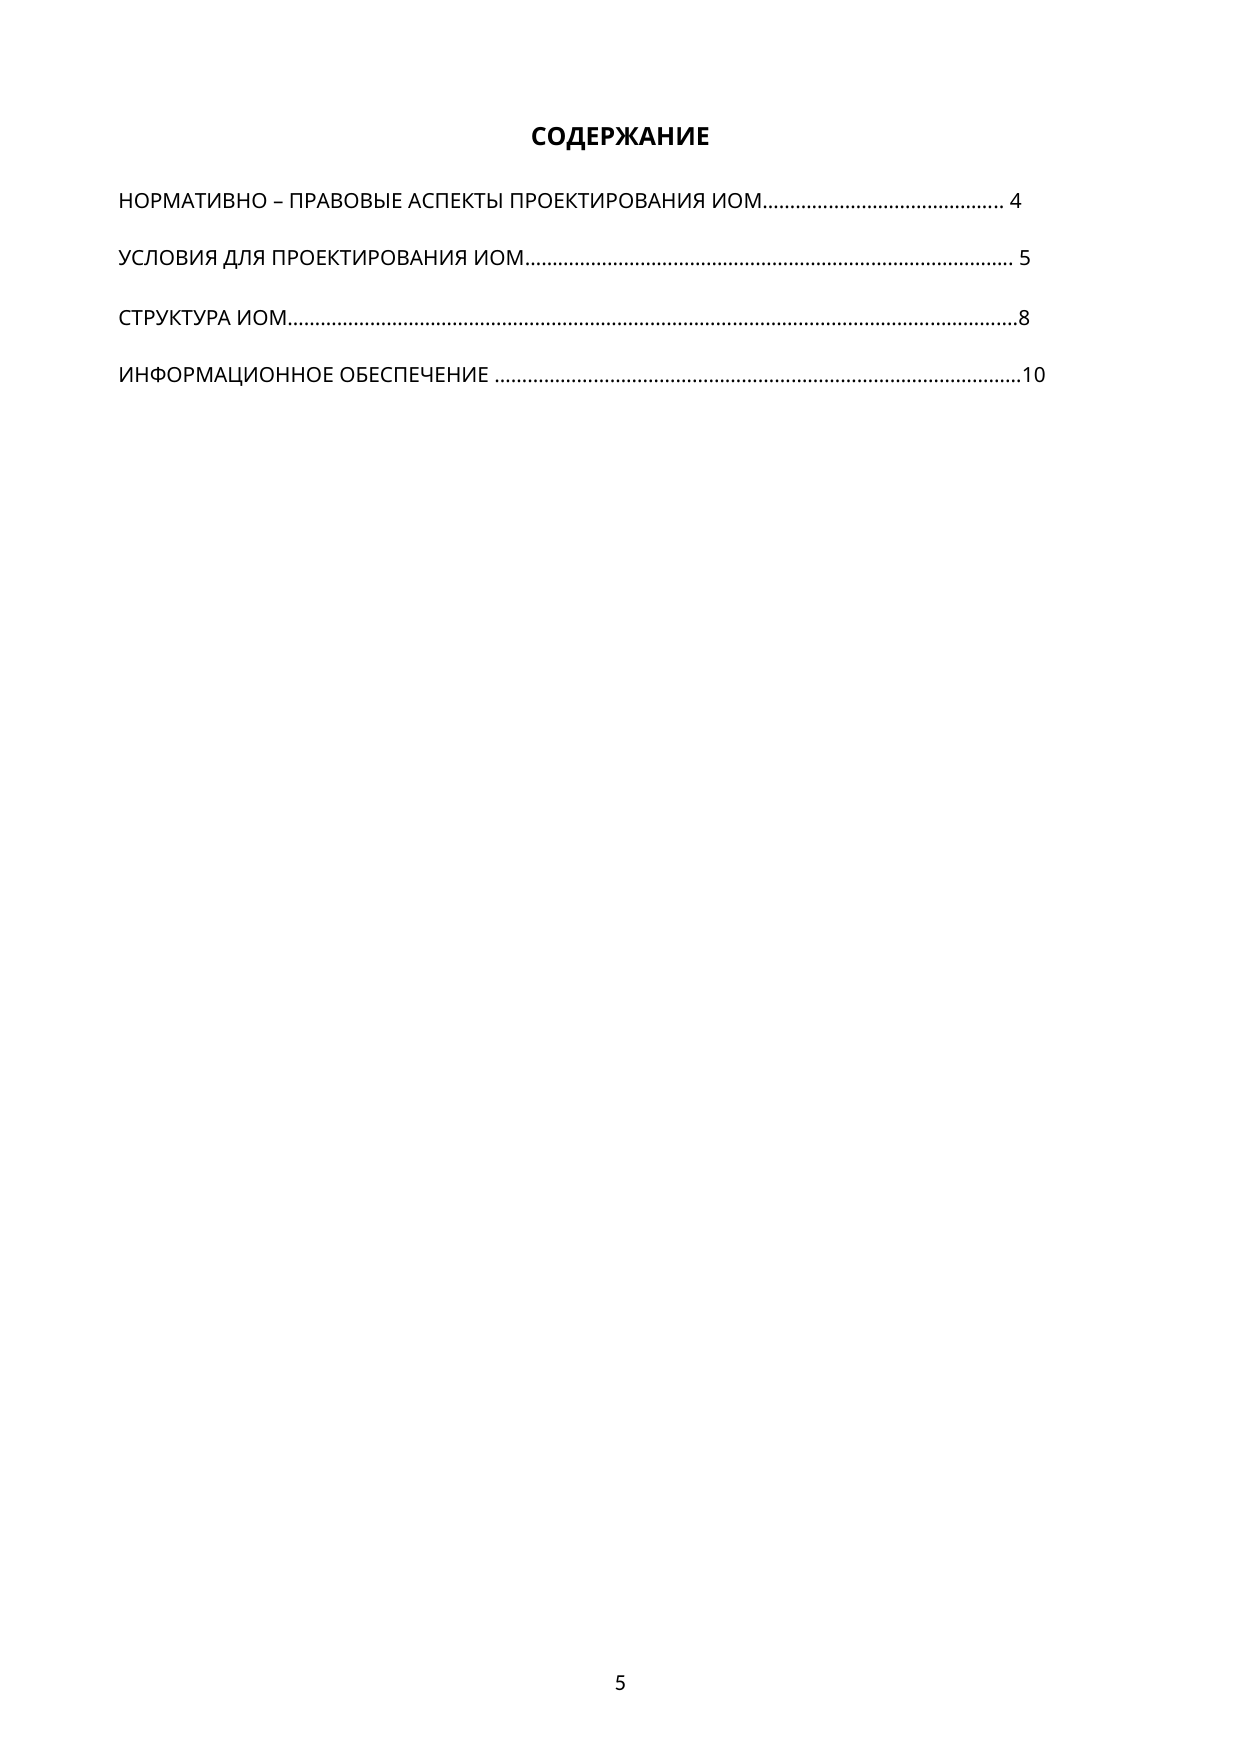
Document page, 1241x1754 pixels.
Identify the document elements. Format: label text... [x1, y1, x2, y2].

text УСЛОВИЯ ДЛЯ ПРОЕКТИРОВАНИЯ ИОМ…………………………………………………………………………….. 5 [118, 243, 1122, 272]
text ИНФОРМАЦИОННОЕ ОБЕСПЕЧЕНИЕ ……………………………………………………………………………………10 [118, 360, 1122, 388]
text НОРМАТИВНО – ПРАВОВЫЕ АСПЕКТЫ ПРОЕКТИРОВАНИЯ ИОМ…………………………………….. 4 [118, 186, 1122, 215]
text СТРУКТУРА ИОМ…………………………………………………………………………………………………………………....8 [118, 303, 1122, 331]
text СОДЕРЖАНИЕ [118, 118, 1122, 152]
